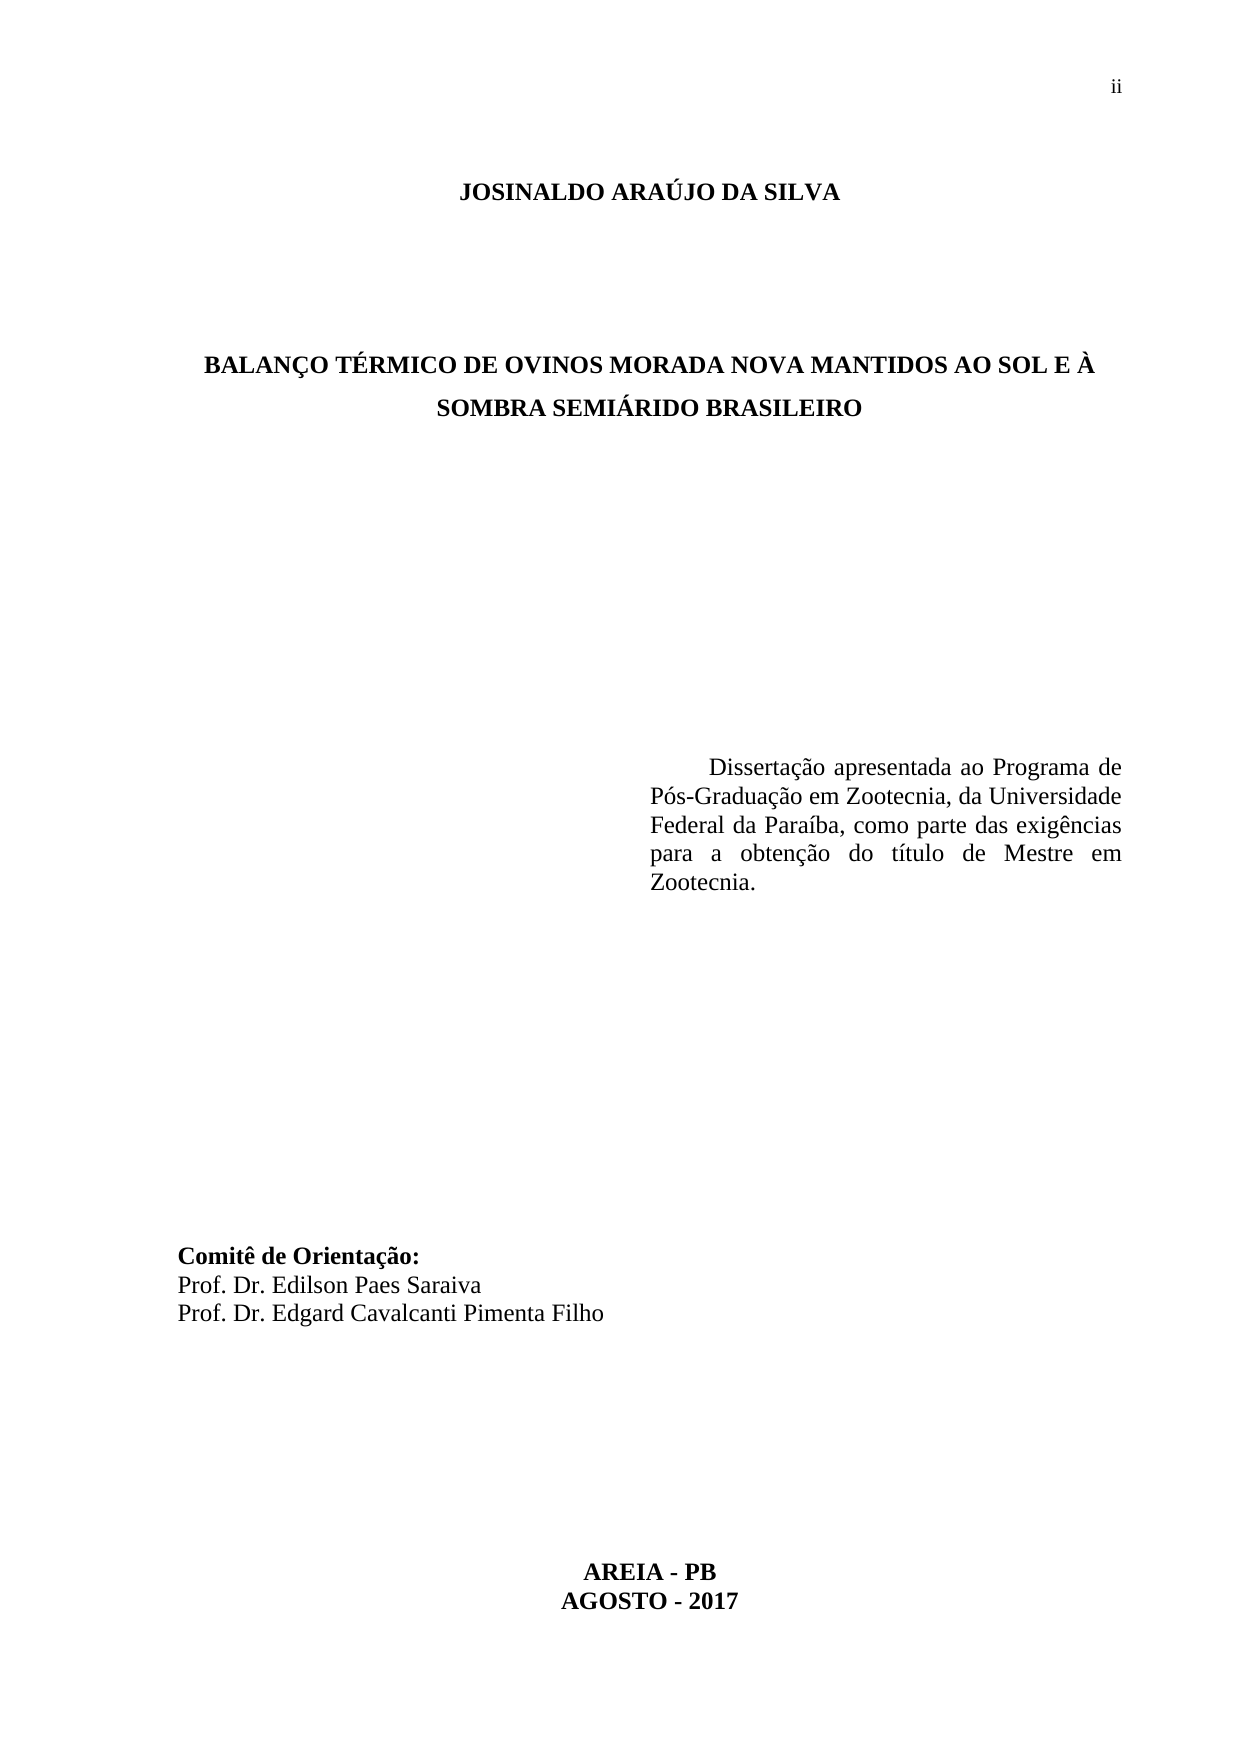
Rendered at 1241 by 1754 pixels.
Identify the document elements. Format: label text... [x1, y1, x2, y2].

text Comitê de Orientação: [177, 1241, 1122, 1270]
text Dissertação apresentada ao Programa de Pós-Graduação em Zootecnia, da Universidade Federal da Paraíba, como parte das exigências para a obtenção do título de Mestre em Zootecnia. [650, 752, 1122, 896]
text AREIA - PB [177, 1557, 1122, 1586]
text Prof. Dr. Edilson Paes Saraiva [177, 1270, 1122, 1298]
text Prof. Dr. Edgard Cavalcanti Pimenta Filho [177, 1298, 1122, 1327]
text BALANÇO TÉRMICO DE OVINOS MORADA NOVA MANTIDOS AO SOL E À SOMBRA SEMIÁRIDO BRASILEIRO [177, 350, 1122, 422]
text JOSINALDO ARAÚJO DA SILVA [177, 177, 1122, 206]
text AGOSTO - 2017 [177, 1586, 1122, 1615]
